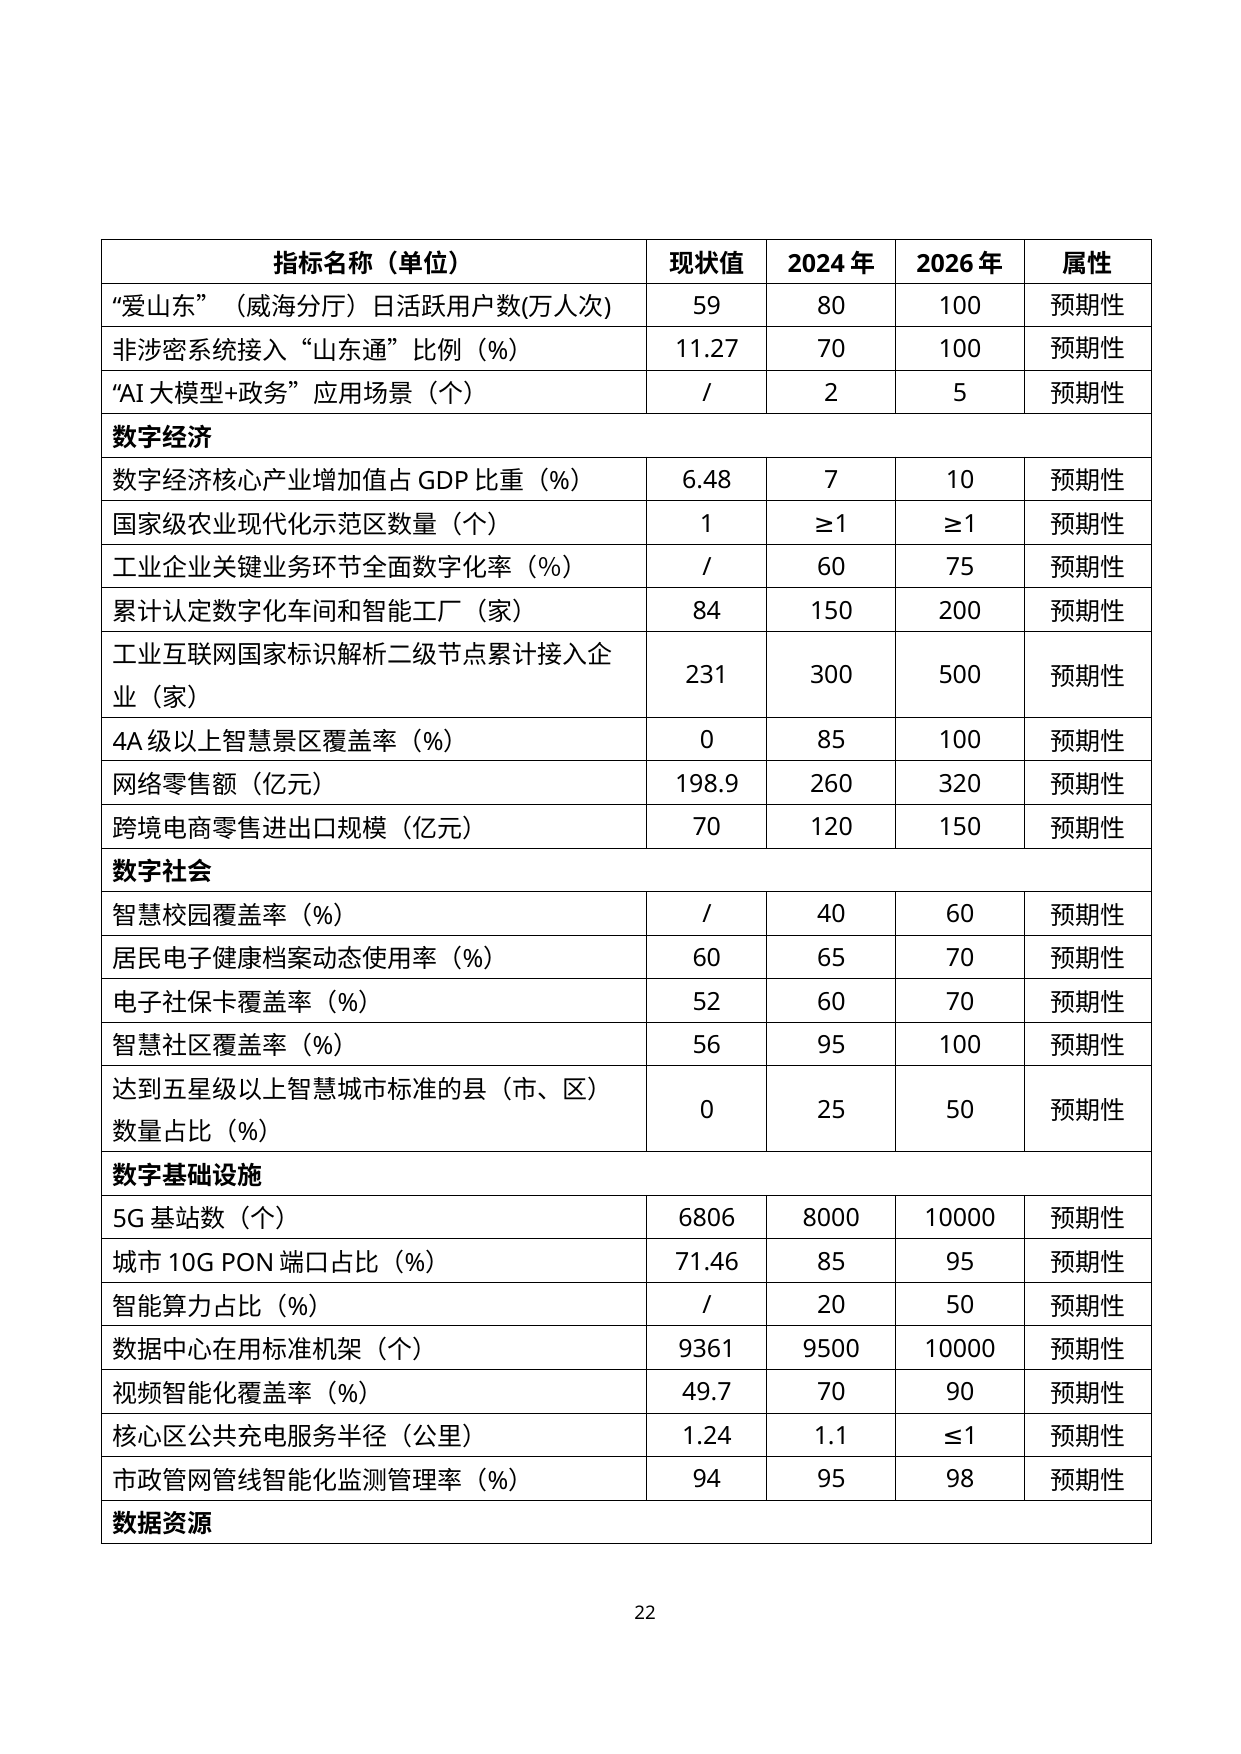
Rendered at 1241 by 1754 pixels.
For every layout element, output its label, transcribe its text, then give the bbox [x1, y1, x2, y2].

table_cell 8000 [767, 1196, 895, 1238]
table_cell 198.9 [647, 761, 766, 804]
table_cell 预期性 [1025, 371, 1151, 413]
table_cell 60 [767, 545, 895, 587]
table_cell 49.7 [647, 1370, 766, 1412]
table_cell 70 [896, 979, 1024, 1022]
table_cell 预期性 [1025, 1239, 1151, 1282]
table_cell 居民电子健康档案动态使用率（%） [102, 936, 646, 978]
table_cell 98 [896, 1457, 1024, 1499]
table_cell 国家级农业现代化示范区数量（个） [102, 501, 646, 544]
table_cell 9361 [647, 1326, 766, 1369]
table_cell 核心区公共充电服务半径（公里） [102, 1414, 646, 1456]
table_cell 预期性 [1025, 1196, 1151, 1238]
table_cell 2 [767, 371, 895, 413]
table_cell 150 [767, 588, 895, 631]
table_cell 50 [896, 1283, 1024, 1325]
table_cell 累计认定数字化车间和智能工厂（家） [102, 588, 646, 631]
table_cell / [647, 1283, 766, 1325]
table_cell 预期性 [1025, 805, 1151, 847]
table_cell 70 [647, 805, 766, 847]
table_cell 跨境电商零售进出口规模（亿元） [102, 805, 646, 847]
table_cell 预期性 [1025, 936, 1151, 978]
table_cell 电子社保卡覆盖率（%） [102, 979, 646, 1022]
table_cell “AI大模型+政务”应用场景（个） [102, 371, 646, 413]
table_cell 320 [896, 761, 1024, 804]
table_cell 56 [647, 1023, 766, 1065]
table_cell 预期性 [1025, 979, 1151, 1022]
table_cell 预期性 [1025, 1326, 1151, 1369]
table_cell 260 [767, 761, 895, 804]
table_cell 6806 [647, 1196, 766, 1238]
table_cell 预期性 [1025, 501, 1151, 544]
table_cell 5G基站数（个） [102, 1196, 646, 1238]
table_cell 数字基础设施 [102, 1152, 1151, 1195]
table_cell 智能算力占比（%） [102, 1283, 646, 1325]
table_cell 60 [647, 936, 766, 978]
table_cell 预期性 [1025, 718, 1151, 760]
table_cell 9500 [767, 1326, 895, 1369]
table_cell 工业企业关键业务环节全面数字化率（％） [102, 545, 646, 587]
table_header 指标名称（单位） [102, 240, 646, 282]
table_cell 工业互联网国家标识解析二级节点累计接入企业（家） [102, 632, 646, 717]
table_cell / [647, 892, 766, 934]
table_cell 智慧校园覆盖率（%） [102, 892, 646, 934]
table_cell 6.48 [647, 458, 766, 500]
table_cell 50 [896, 1066, 1024, 1151]
table_cell 70 [767, 1370, 895, 1412]
table_cell 视频智能化覆盖率（%） [102, 1370, 646, 1412]
table_cell 10000 [896, 1196, 1024, 1238]
table_cell 预期性 [1025, 458, 1151, 500]
table_cell 预期性 [1025, 1066, 1151, 1151]
table_cell 59 [647, 284, 766, 326]
table_cell 城市10G PON端口占比（%） [102, 1239, 646, 1282]
table_cell 10 [896, 458, 1024, 500]
table_header 属性 [1025, 240, 1151, 282]
table_cell 数据中心在用标准机架（个） [102, 1326, 646, 1369]
table_cell 85 [767, 1239, 895, 1282]
table_cell 120 [767, 805, 895, 847]
table_cell 市政管网管线智能化监测管理率（%） [102, 1457, 646, 1499]
table_cell 52 [647, 979, 766, 1022]
table_cell 500 [896, 632, 1024, 717]
table_cell ≥1 [896, 501, 1024, 544]
table_cell 预期性 [1025, 1283, 1151, 1325]
table_cell 11.27 [647, 327, 766, 369]
table_cell 150 [896, 805, 1024, 847]
table_cell 0 [647, 718, 766, 760]
table_cell / [647, 545, 766, 587]
table_header 2026年 [896, 240, 1024, 282]
table_cell 1 [647, 501, 766, 544]
table_cell 70 [896, 936, 1024, 978]
table_cell 100 [896, 327, 1024, 369]
table_cell 75 [896, 545, 1024, 587]
table_cell 85 [767, 718, 895, 760]
table_cell 95 [767, 1457, 895, 1499]
table_cell 7 [767, 458, 895, 500]
table_cell ≤1 [896, 1414, 1024, 1456]
table_cell 数字经济核心产业增加值占GDP比重（%） [102, 458, 646, 500]
table_cell 4A级以上智慧景区覆盖率（%） [102, 718, 646, 760]
table_cell 25 [767, 1066, 895, 1151]
table_cell 65 [767, 936, 895, 978]
table_cell 数据资源 [102, 1501, 1151, 1543]
table_cell 100 [896, 1023, 1024, 1065]
table_cell 预期性 [1025, 1023, 1151, 1065]
table_header 现状值 [647, 240, 766, 282]
table_cell 94 [647, 1457, 766, 1499]
table_cell 0 [647, 1066, 766, 1151]
table_cell 20 [767, 1283, 895, 1325]
table_cell 300 [767, 632, 895, 717]
table_cell 10000 [896, 1326, 1024, 1369]
table_header 2024年 [767, 240, 895, 282]
table_cell 5 [896, 371, 1024, 413]
table_cell 预期性 [1025, 892, 1151, 934]
table_cell 非涉密系统接入“山东通”比例（%） [102, 327, 646, 369]
table_cell 预期性 [1025, 327, 1151, 369]
table_cell 70 [767, 327, 895, 369]
table_cell 预期性 [1025, 284, 1151, 326]
table_cell 90 [896, 1370, 1024, 1412]
table_cell 1.1 [767, 1414, 895, 1456]
table_cell 60 [767, 979, 895, 1022]
table_cell 网络零售额（亿元） [102, 761, 646, 804]
table_cell “爱山东”（威海分厅）日活跃用户数(万人次) [102, 284, 646, 326]
table_cell 预期性 [1025, 588, 1151, 631]
table_cell 200 [896, 588, 1024, 631]
table_cell 预期性 [1025, 632, 1151, 717]
table_cell 预期性 [1025, 1414, 1151, 1456]
table_cell 60 [896, 892, 1024, 934]
table_cell 95 [896, 1239, 1024, 1282]
table_cell 预期性 [1025, 1370, 1151, 1412]
table_cell ≥1 [767, 501, 895, 544]
table_cell 100 [896, 718, 1024, 760]
table_cell 数字经济 [102, 414, 1151, 457]
table_cell 100 [896, 284, 1024, 326]
table_cell 预期性 [1025, 545, 1151, 587]
table_cell 84 [647, 588, 766, 631]
table_cell 1.24 [647, 1414, 766, 1456]
table_cell 达到五星级以上智慧城市标准的县（市、区）数量占比（%） [102, 1066, 646, 1151]
table_cell 231 [647, 632, 766, 717]
table_cell 80 [767, 284, 895, 326]
table_cell 40 [767, 892, 895, 934]
table_cell 预期性 [1025, 761, 1151, 804]
table_cell 数字社会 [102, 849, 1151, 891]
table_cell 预期性 [1025, 1457, 1151, 1499]
table_cell 71.46 [647, 1239, 766, 1282]
table_cell 智慧社区覆盖率（%） [102, 1023, 646, 1065]
table_cell / [647, 371, 766, 413]
table_cell 95 [767, 1023, 895, 1065]
